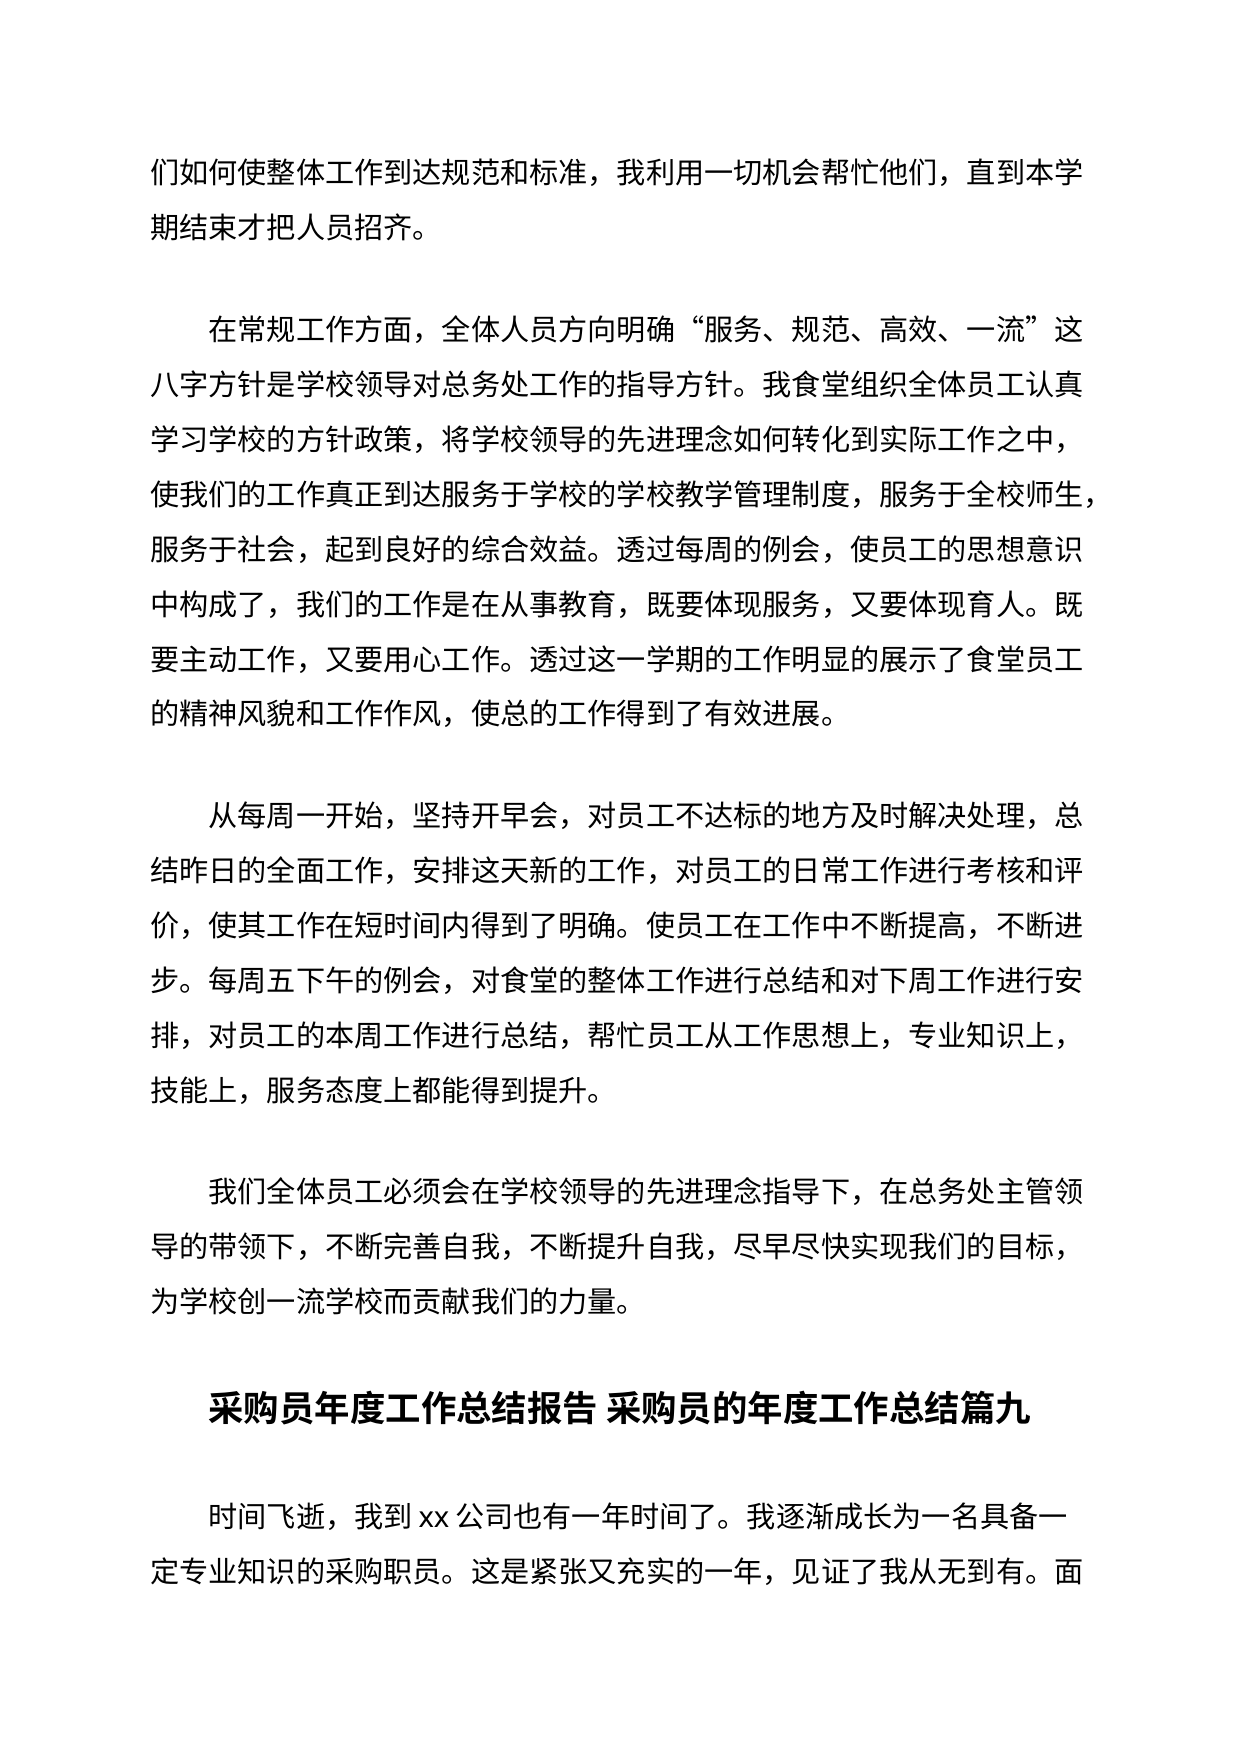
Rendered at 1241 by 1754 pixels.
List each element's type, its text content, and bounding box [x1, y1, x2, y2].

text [150, 1494, 1090, 1591]
text 在常规工作方面，全体人员方向明确“服务、规范、高效、一流”这八字方针是学校领导对总务处工作的指导方针。我食堂组织全体员工认真学习学校的方针政策，将学校领导的先进理念如何转化到实际工作之中，使我们的工作真正到达服务于学校的学校教学管理制度，服务于全校师生，服务于社会，起到良好的综合效益。透过每周的例会，使员工的思想意识中构成了，我们的工作是在从事教育，既要体现服务，又要体现育人。既要主动工作，又要用心工作。透过这一学期的工作明显的展示了食堂员工的精神风貌和工作作风，使总的工作得到了有效进展。 [150, 307, 1090, 733]
text 我们全体员工必须会在学校领导的先进理念指导下，在总务处主管领导的带领下，不断完善自我，不断提升自我，尽早尽快实现我们的目标，为学校创一流学校而贡献我们的力量。 [150, 1169, 1090, 1321]
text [150, 150, 1090, 247]
text 采购员年度工作总结报告 采购员的年度工作总结篇九 [150, 1381, 1090, 1432]
text 从每周一开始，坚持开早会，对员工不达标的地方及时解决处理，总结昨日的全面工作，安排这天新的工作，对员工的日常工作进行考核和评价，使其工作在短时间内得到了明确。使员工在工作中不断提高，不断进步。每周五下午的例会，对食堂的整体工作进行总结和对下周工作进行安排，对员工的本周工作进行总结，帮忙员工从工作思想上，专业知识上，技能上，服务态度上都能得到提升。 [150, 793, 1090, 1109]
